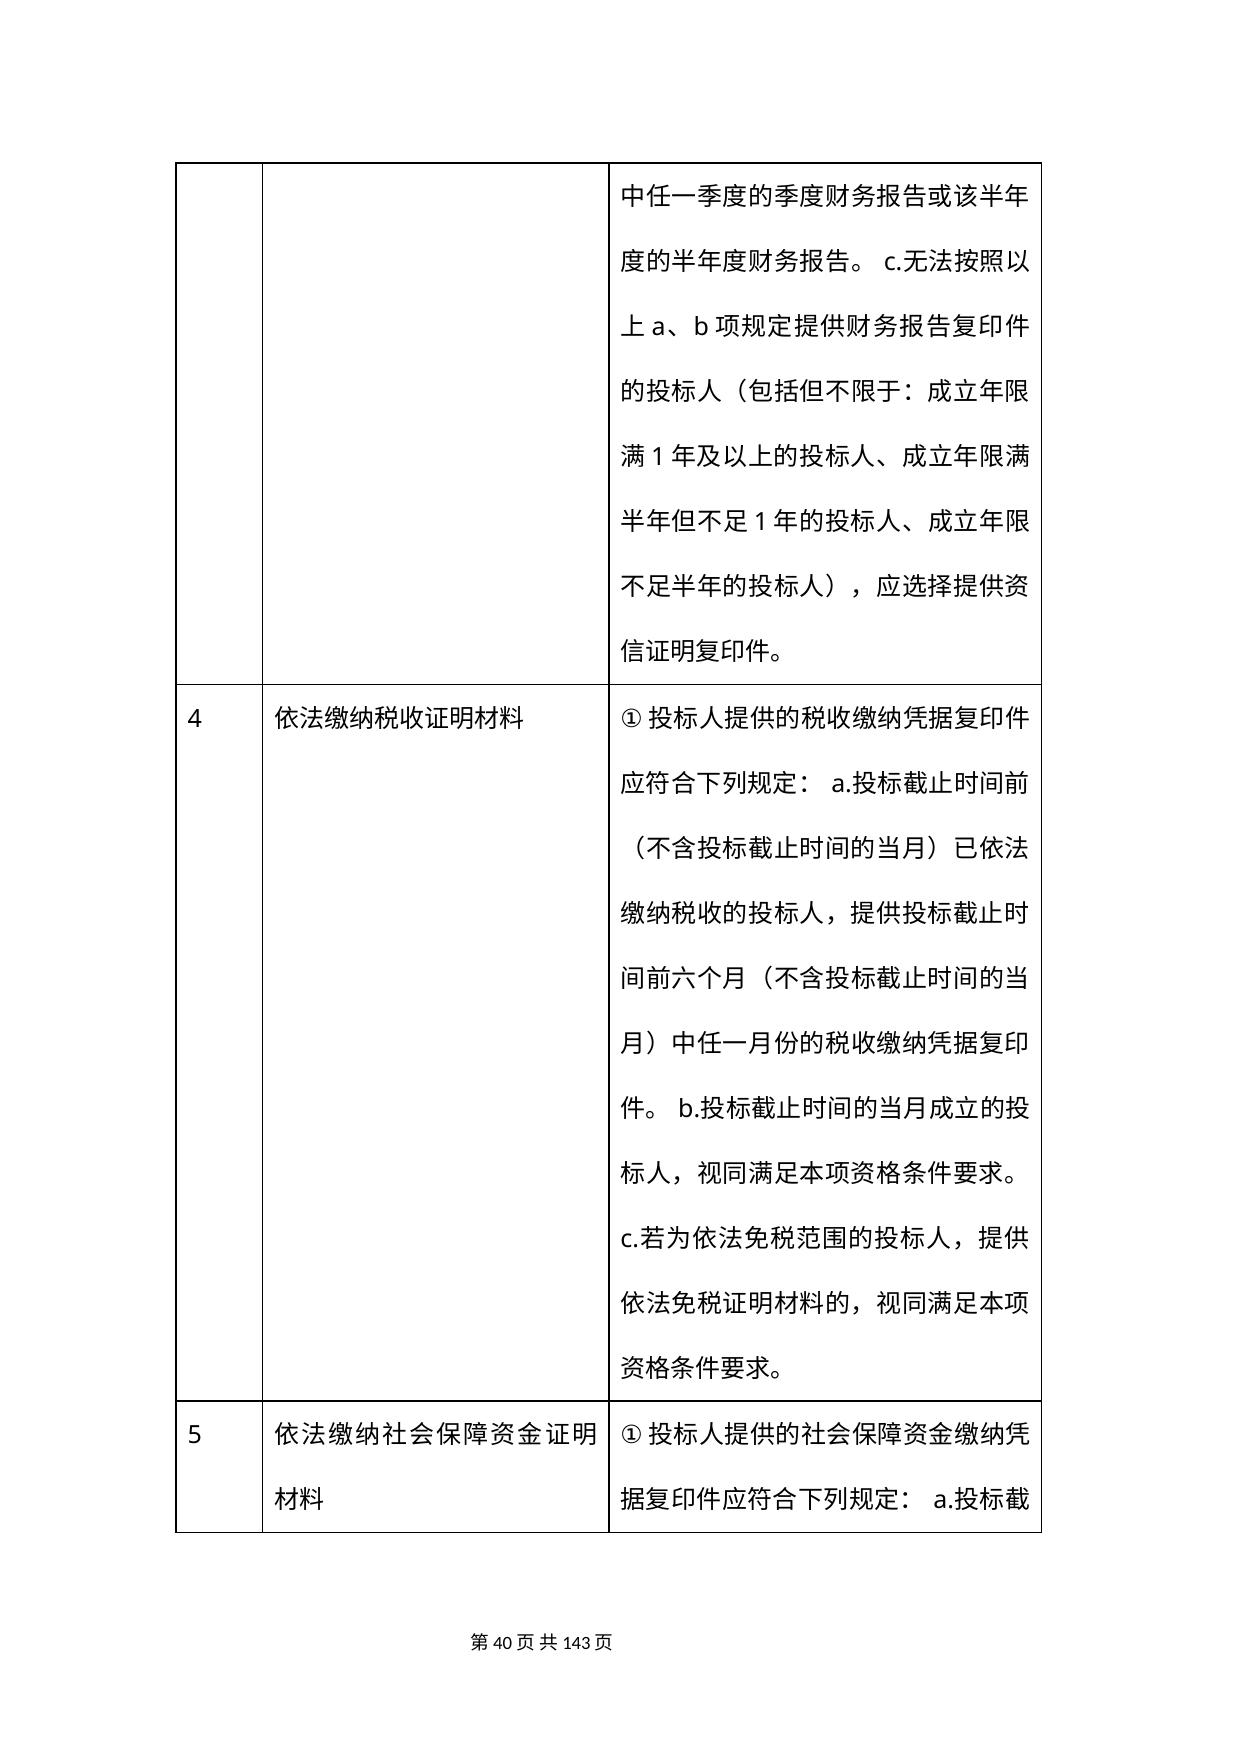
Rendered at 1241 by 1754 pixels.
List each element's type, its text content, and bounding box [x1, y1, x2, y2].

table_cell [610, 164, 1041, 683]
table_cell 依法缴纳税收证明材料 [263, 685, 608, 1400]
table_cell 4 [177, 685, 262, 1400]
table_cell 3 [177, 164, 262, 683]
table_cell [610, 1402, 1041, 1532]
table_cell 依法缴纳社会保障资金证明材料 [263, 1402, 608, 1532]
table_cell ①投标人提供的税收缴纳凭据复印件应符合下列规定： a.投标截止时间前（不含投标截止时间的当月）已依法缴纳税收的投标人，提供投标截止时间前六个月（不含投标截止时间的当月）中任一月份的税收缴纳凭据复印件。 b.投标截止时间的当月成立的投标人，视同满足本项资格条件要求。 c.若为依法免税范围的投标人，提供依法免税证明材料的，视同满足本项资格条件要求。 [610, 685, 1041, 1400]
table_cell 5 [177, 1402, 262, 1532]
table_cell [263, 164, 608, 683]
